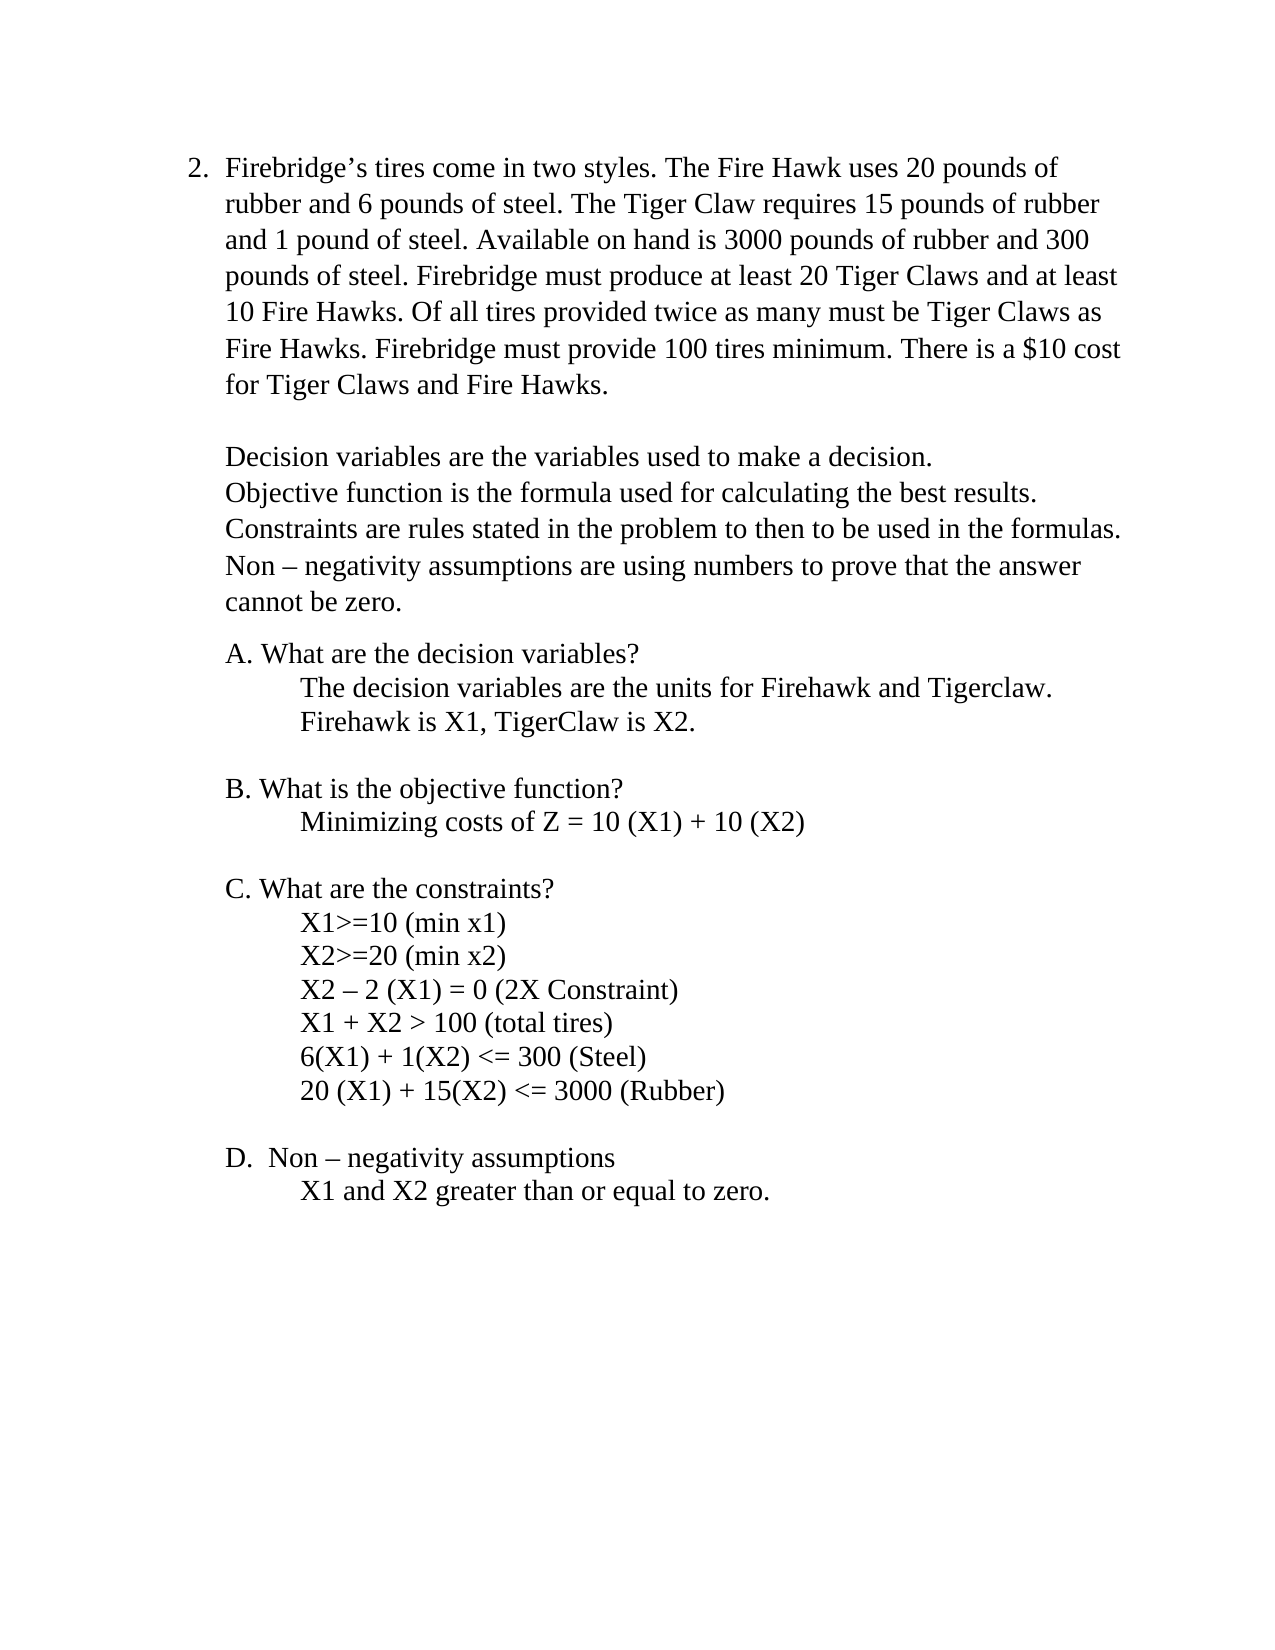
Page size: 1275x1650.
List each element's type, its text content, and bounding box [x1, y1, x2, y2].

text B. What is the objective function? [150, 771, 1125, 804]
text X1 and X2 greater than or equal to zero. [225, 1173, 1125, 1207]
list Constraints are rules stated in the problem to then to be used in the formulas. [225, 511, 1125, 545]
text D. Non – negativity assumptions [150, 1140, 1125, 1173]
text 20 (X1) + 15(X2) <= 3000 (Rubber) [225, 1073, 1125, 1106]
text A. What are the decision variables? [150, 637, 1125, 670]
list Non – negativity assumptions are using numbers to prove that the answer cannot be zero. [225, 548, 1125, 617]
text X1 + X2 > 100 (total tires) [225, 1006, 1125, 1039]
text X2>=20 (min x2) [225, 938, 1125, 972]
text The decision variables are the units for Firehawk and Tigerclaw. Firehawk is X1, TigerClaw is X2. [300, 670, 1125, 737]
text Minimizing costs of Z = 10 (X1) + 10 (X2) [225, 804, 1125, 838]
text C. What are the constraints? [150, 871, 1125, 905]
list Decision variables are the variables used to make a decision. [225, 439, 1125, 473]
text 6(X1) + 1(X2) <= 300 (Steel) [225, 1039, 1125, 1073]
list Firebridge’s tires come in two styles. The Fire Hawk uses 20 pounds of rubber and 6 pounds of steel. The Tiger Claw requires 15 pounds of rubber and 1 pound of steel. Available on hand is 3000 pounds of rubber and 300 pounds of steel. Firebridge must produce at least 20 Tiger Claws and at least 10 Fire Hawks. Of all tires provided twice as many must be Tiger Claws as Fire Hawks. Firebridge must provide 100 tires minimum. There is a $10 cost for Tiger Claws and Fire Hawks. [187, 150, 1125, 400]
text X1>=10 (min x1) [225, 905, 1125, 938]
list Objective function is the formula used for calculating the best results. [225, 475, 1125, 509]
text X2 – 2 (X1) = 0 (2X Constraint) [225, 972, 1125, 1006]
